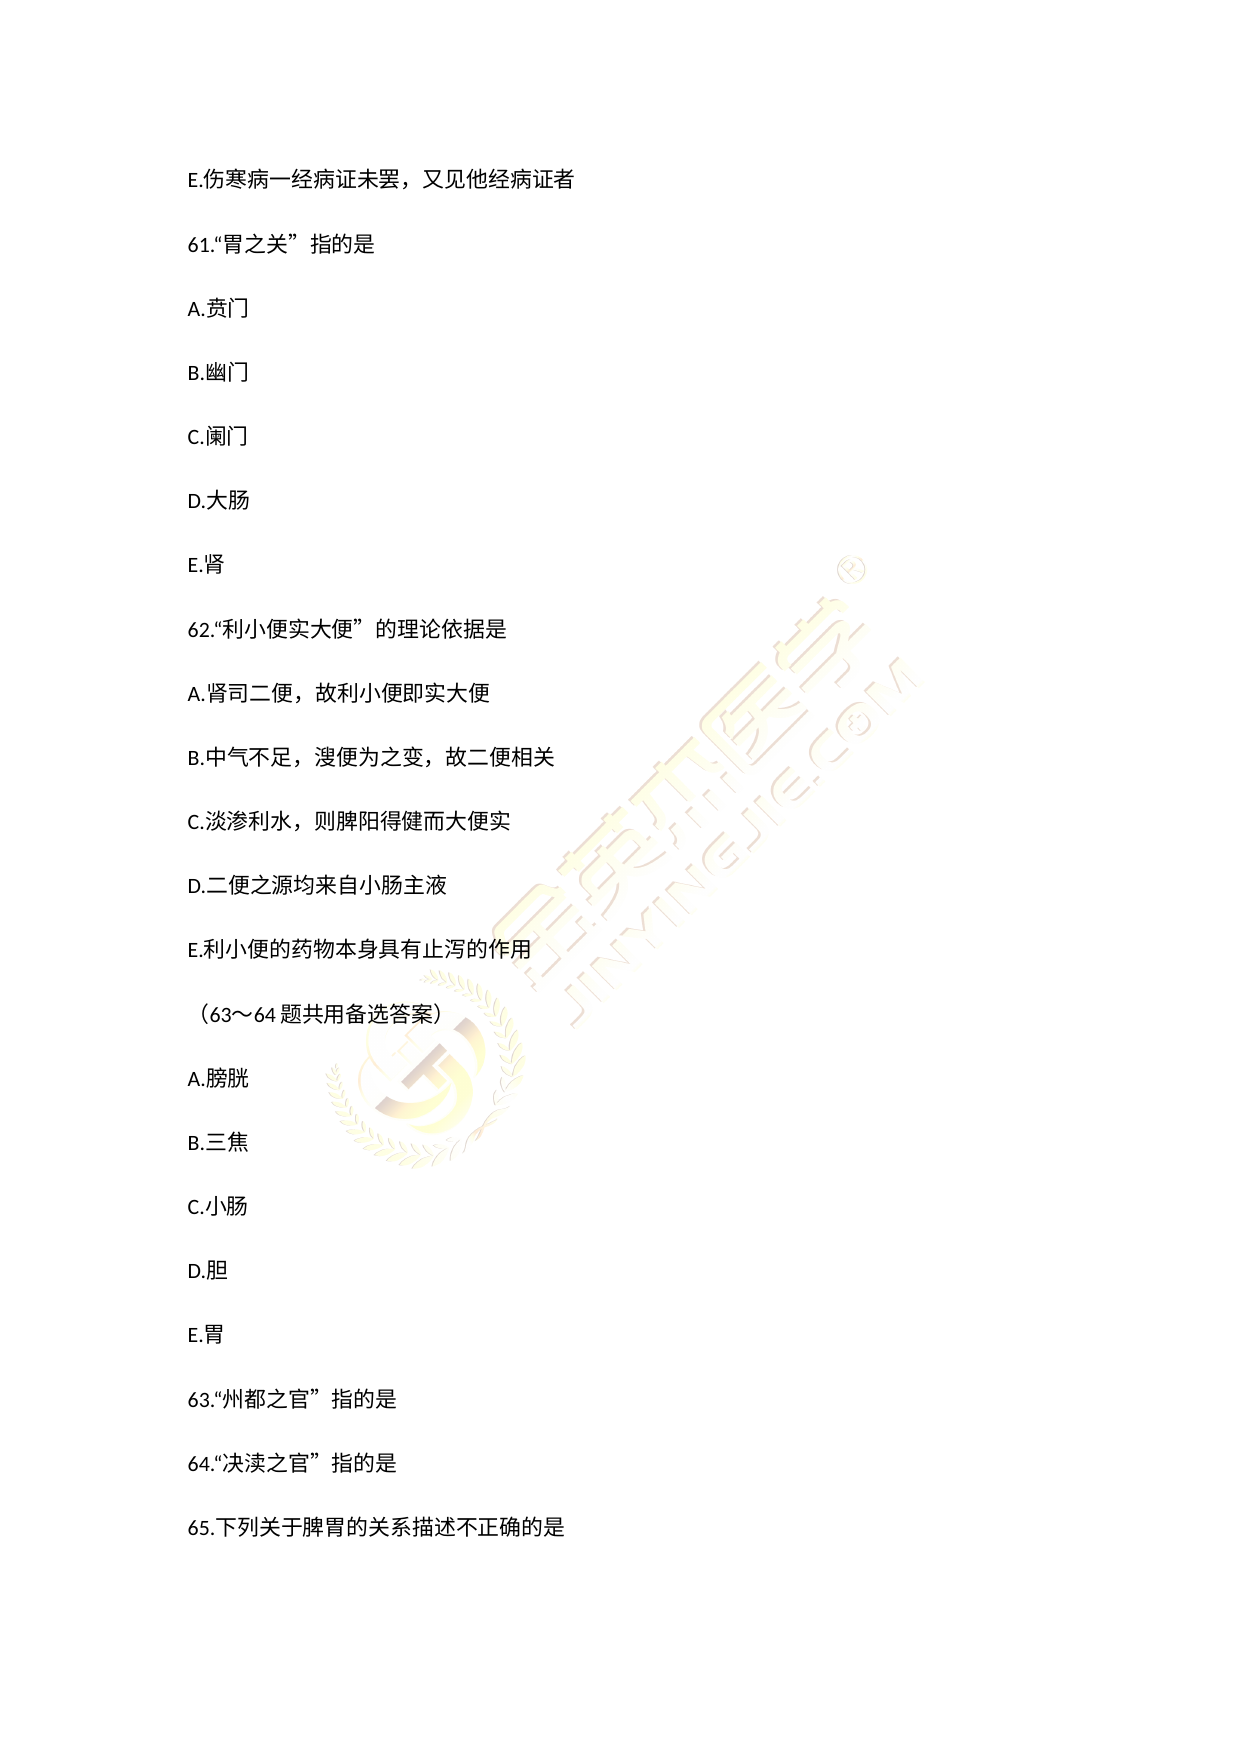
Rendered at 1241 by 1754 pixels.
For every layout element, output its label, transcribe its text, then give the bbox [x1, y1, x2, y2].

text （63～64题共用备选答案） [187, 996, 1053, 1029]
text C.阑门 [187, 419, 1053, 451]
text 61.“胃之关”指的是 [187, 226, 1053, 259]
text B.幽门 [187, 354, 1053, 387]
text E.利小便的药物本身具有止泻的作用 [187, 932, 1053, 964]
text B.三焦 [187, 1124, 1053, 1157]
text D.大肠 [187, 483, 1053, 515]
text E.伤寒病一经病证未罢，又见他经病证者 [187, 162, 1053, 194]
text 65.下列关于脾胃的关系描述不正确的是 [187, 1509, 1053, 1542]
text A.膀胱 [187, 1060, 1053, 1093]
text E.胃 [187, 1317, 1053, 1349]
text D.二便之源均来自小肠主液 [187, 868, 1053, 900]
text C.淡渗利水，则脾阳得健而大便实 [187, 804, 1053, 836]
text C.小肠 [187, 1189, 1053, 1221]
text A.贲门 [187, 290, 1053, 323]
text 62.“利小便实大便”的理论依据是 [187, 611, 1053, 644]
text 64.“决渎之官”指的是 [187, 1445, 1053, 1478]
text D.胆 [187, 1253, 1053, 1285]
text A.肾司二便，故利小便即实大便 [187, 675, 1053, 708]
text 63.“州都之官”指的是 [187, 1381, 1053, 1414]
text B.中气不足，溲便为之变，故二便相关 [187, 739, 1053, 772]
text E.肾 [187, 547, 1053, 579]
